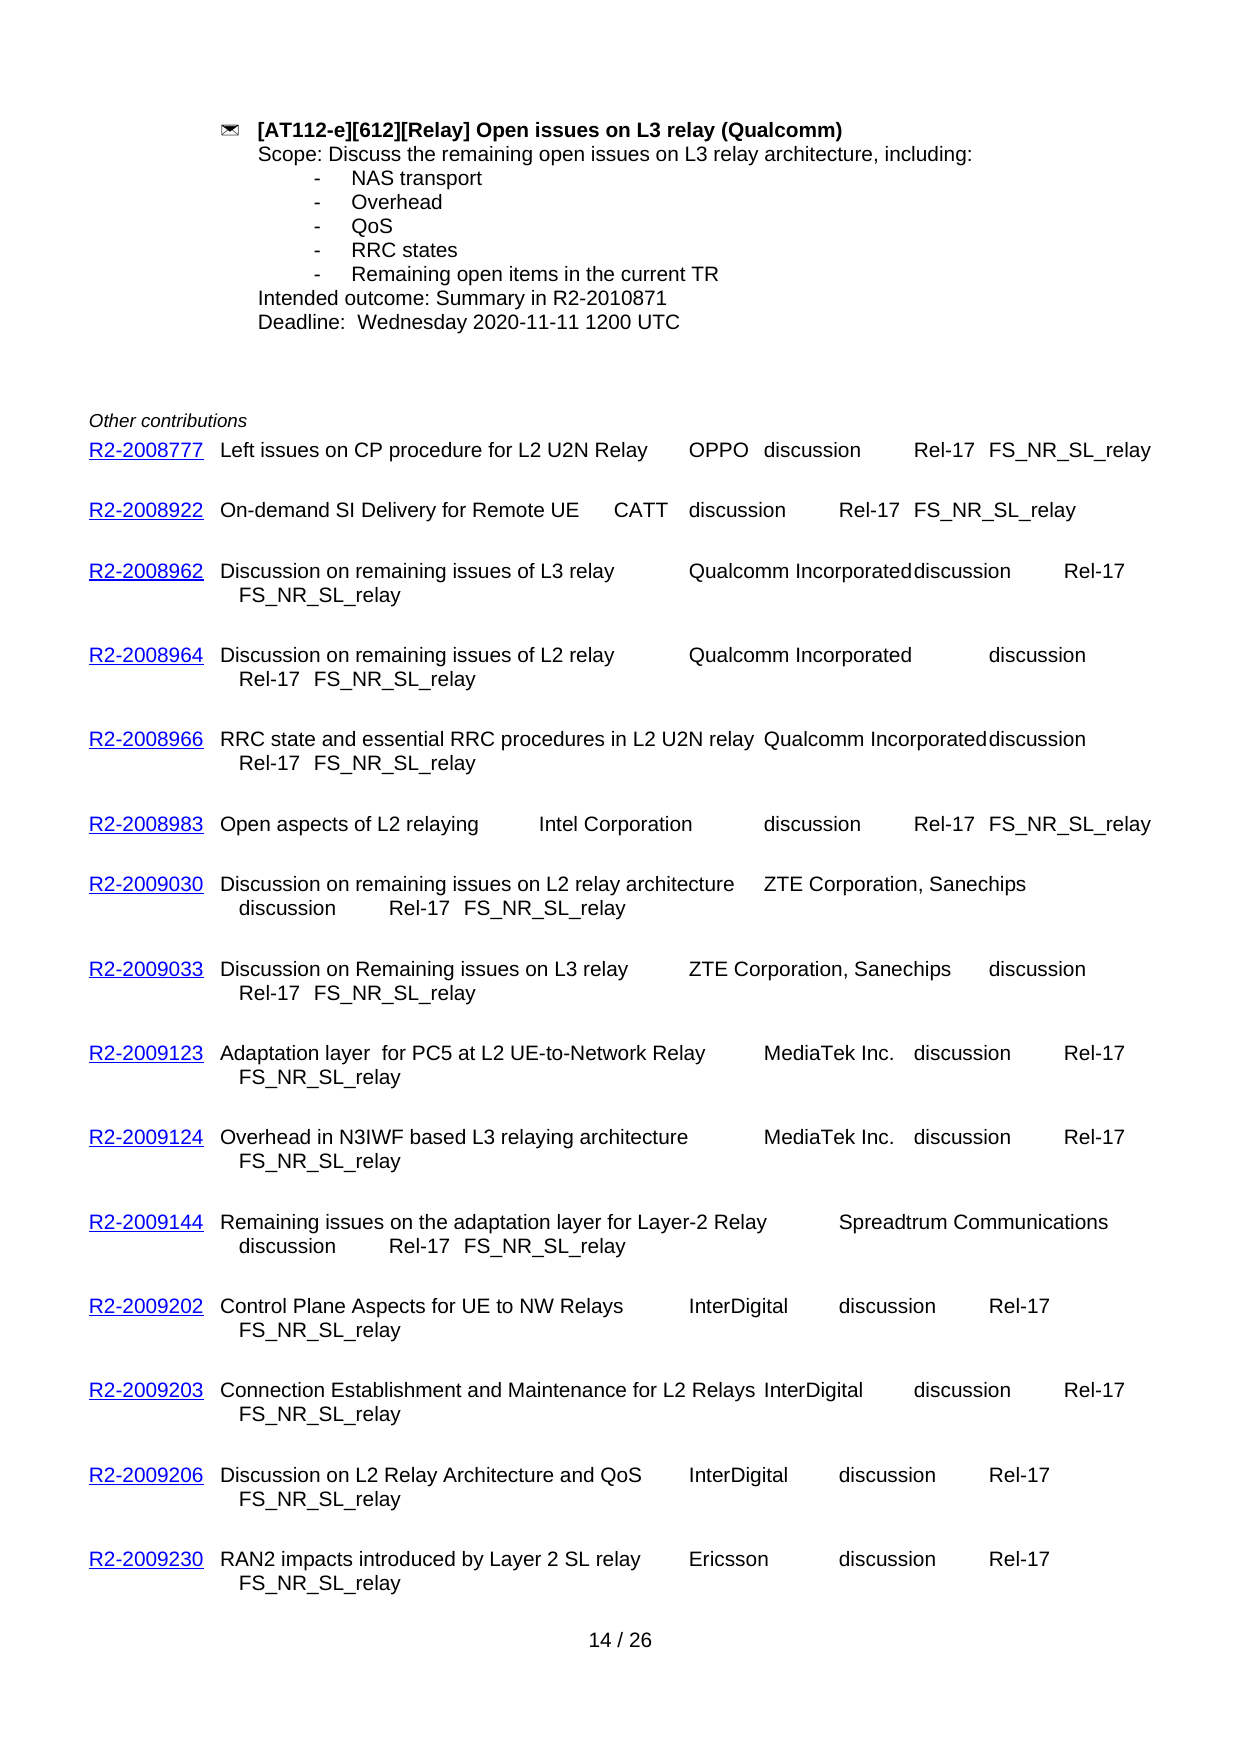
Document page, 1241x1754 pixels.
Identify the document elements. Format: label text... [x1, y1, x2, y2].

title R2-2008922 On-demand SI Delivery for Remote UE CATT discussion Rel-17 FS_NR_SL_relay [89, 498, 1152, 522]
title R2-2009144 Remaining issues on the adaptation layer for Layer-2 Relay Spreadtrum Communications discussion Rel-17 FS_NR_SL_relay [89, 1209, 1152, 1257]
list RRC states [314, 238, 1152, 262]
title R2-2009206 Discussion on L2 Relay Architecture and QoS InterDigital discussion Rel-17 FS_NR_SL_relay [89, 1463, 1152, 1511]
title R2-2009230 RAN2 impacts introduced by Layer 2 SL relay Ericsson discussion Rel-17 FS_NR_SL_relay [89, 1547, 1152, 1595]
title R2-2008962 Discussion on remaining issues of L3 relay Qualcomm Incorporated discussion Rel-17 FS_NR_SL_relay [89, 558, 1152, 606]
text Scope: Discuss the remaining open issues on L3 relay architecture, including: [220, 142, 1152, 166]
title R2-2008966 RRC state and essential RRC procedures in L2 U2N relay Qualcomm Incorporated discussion Rel-17 FS_NR_SL_relay [89, 727, 1152, 775]
title R2-2009203 Connection Establishment and Maintenance for L2 Relays InterDigital discussion Rel-17 FS_NR_SL_relay [89, 1378, 1152, 1426]
title R2-2008964 Discussion on remaining issues of L2 relay Qualcomm Incorporated discussion Rel-17 FS_NR_SL_relay [89, 643, 1152, 691]
title R2-2009202 Control Plane Aspects for UE to NW Relays InterDigital discussion Rel-17 FS_NR_SL_relay [89, 1294, 1152, 1342]
list NAS transport [314, 166, 1152, 190]
list Remaining open items in the current TR [314, 262, 1152, 286]
title R2-2009030 Discussion on remaining issues on L2 relay architecture ZTE Corporation, Sanechips discussion Rel-17 FS_NR_SL_relay [89, 872, 1152, 920]
text Other contributions [89, 410, 1152, 431]
title R2-2009123 Adaptation layer for PC5 at L2 UE-to-Network Relay MediaTek Inc. discussion Rel-17 FS_NR_SL_relay [89, 1041, 1152, 1089]
title R2-2009033 Discussion on Remaining issues on L3 relay ZTE Corporation, Sanechips discussion Rel-17 FS_NR_SL_relay [89, 956, 1152, 1004]
list QoS [314, 214, 1152, 238]
text [AT112-e][612][Relay] Open issues on L3 relay (Qualcomm) [220, 118, 1152, 142]
title R2-2008777 Left issues on CP procedure for L2 U2N Relay OPPO discussion Rel-17 FS_NR_SL_relay [89, 438, 1152, 462]
text Intended outcome: Summary in R2-2010871 [220, 286, 1152, 310]
title R2-2008983 Open aspects of L2 relaying Intel Corporation discussion Rel-17 FS_NR_SL_relay [89, 812, 1152, 836]
text Deadline: Wednesday 2020-11-11 1200 UTC [220, 310, 1152, 334]
list Overhead [314, 190, 1152, 214]
title R2-2009124 Overhead in N3IWF based L3 relaying architecture MediaTek Inc. discussion Rel-17 FS_NR_SL_relay [89, 1125, 1152, 1173]
